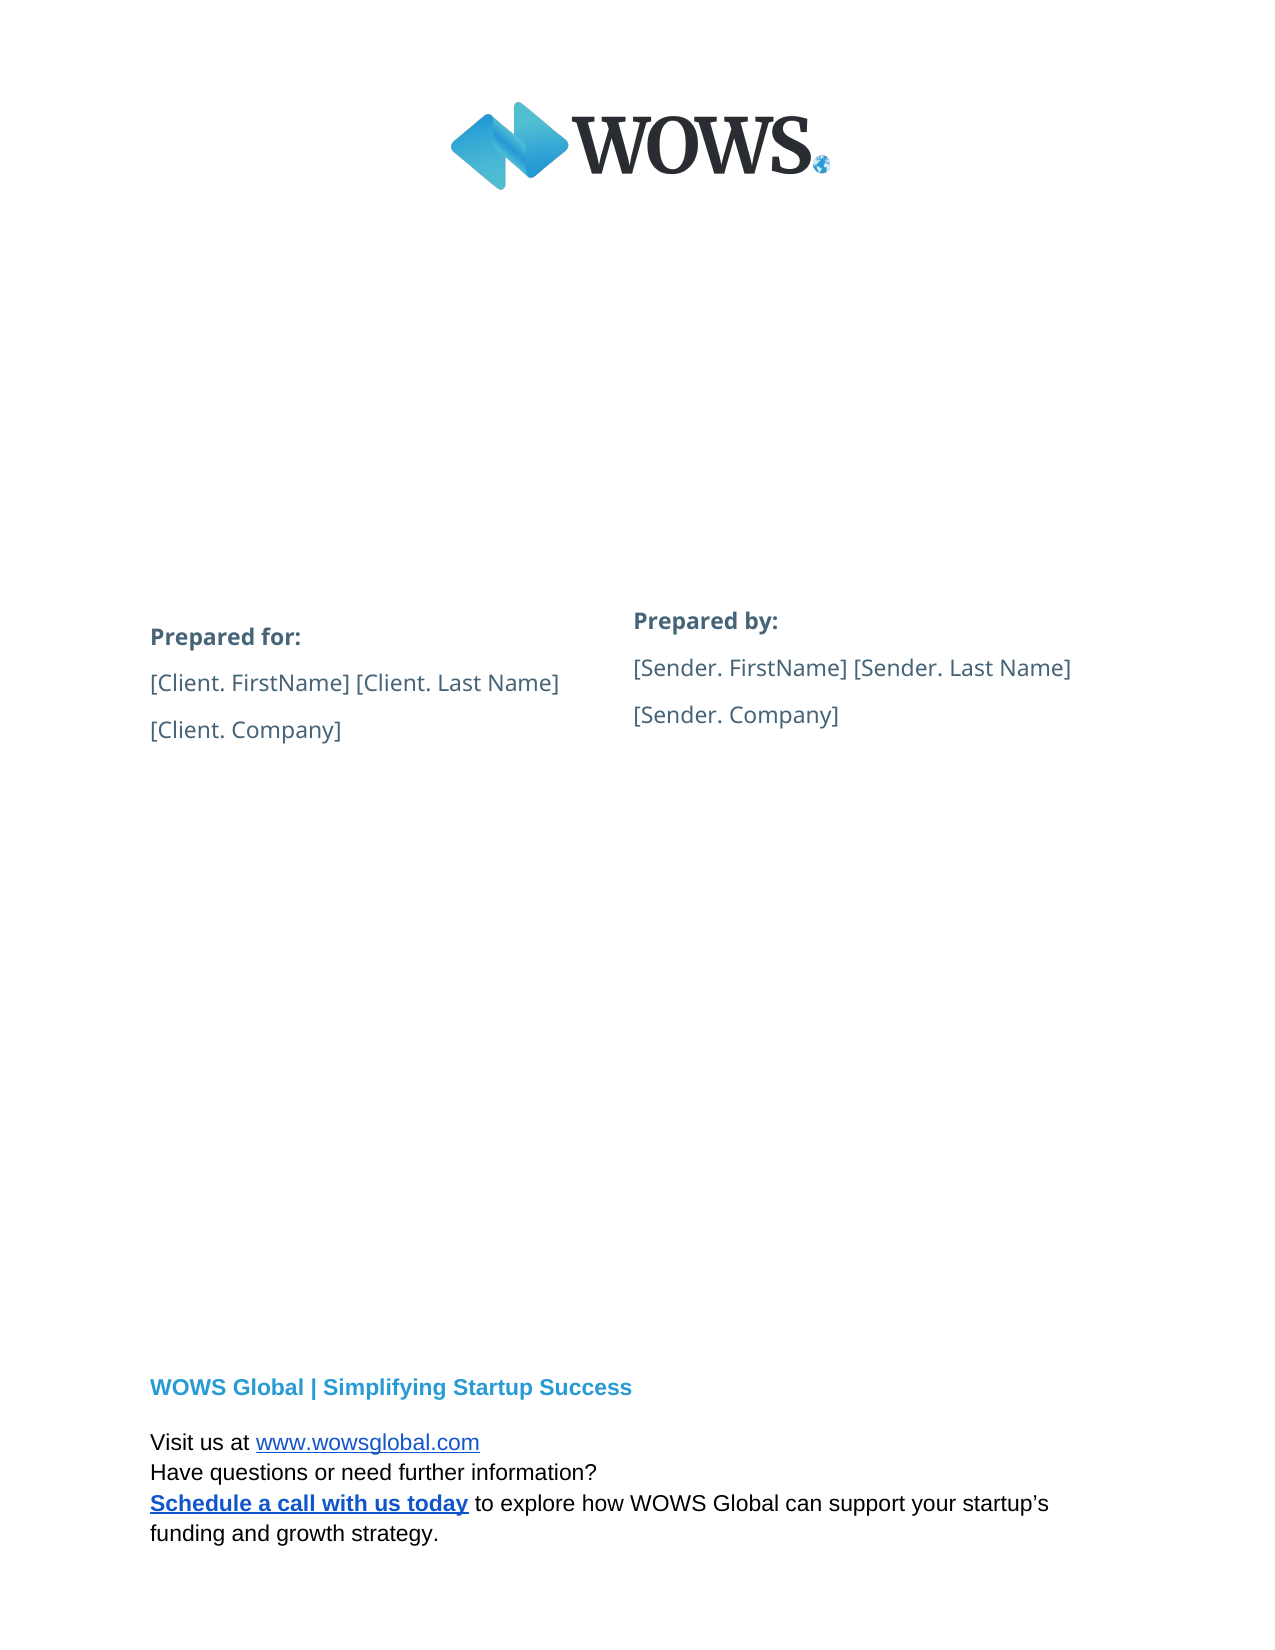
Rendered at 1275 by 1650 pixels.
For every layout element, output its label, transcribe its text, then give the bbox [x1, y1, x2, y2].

table_header Prepared by: [Sender. FirstName] [Sender. Last Name]​ [Sender. Company] [622, 605, 1125, 743]
picture [451, 75, 831, 218]
table_header Prepared for: [Client. FirstName] [Client. Last Name]​ [Client. Company] [139, 620, 607, 758]
